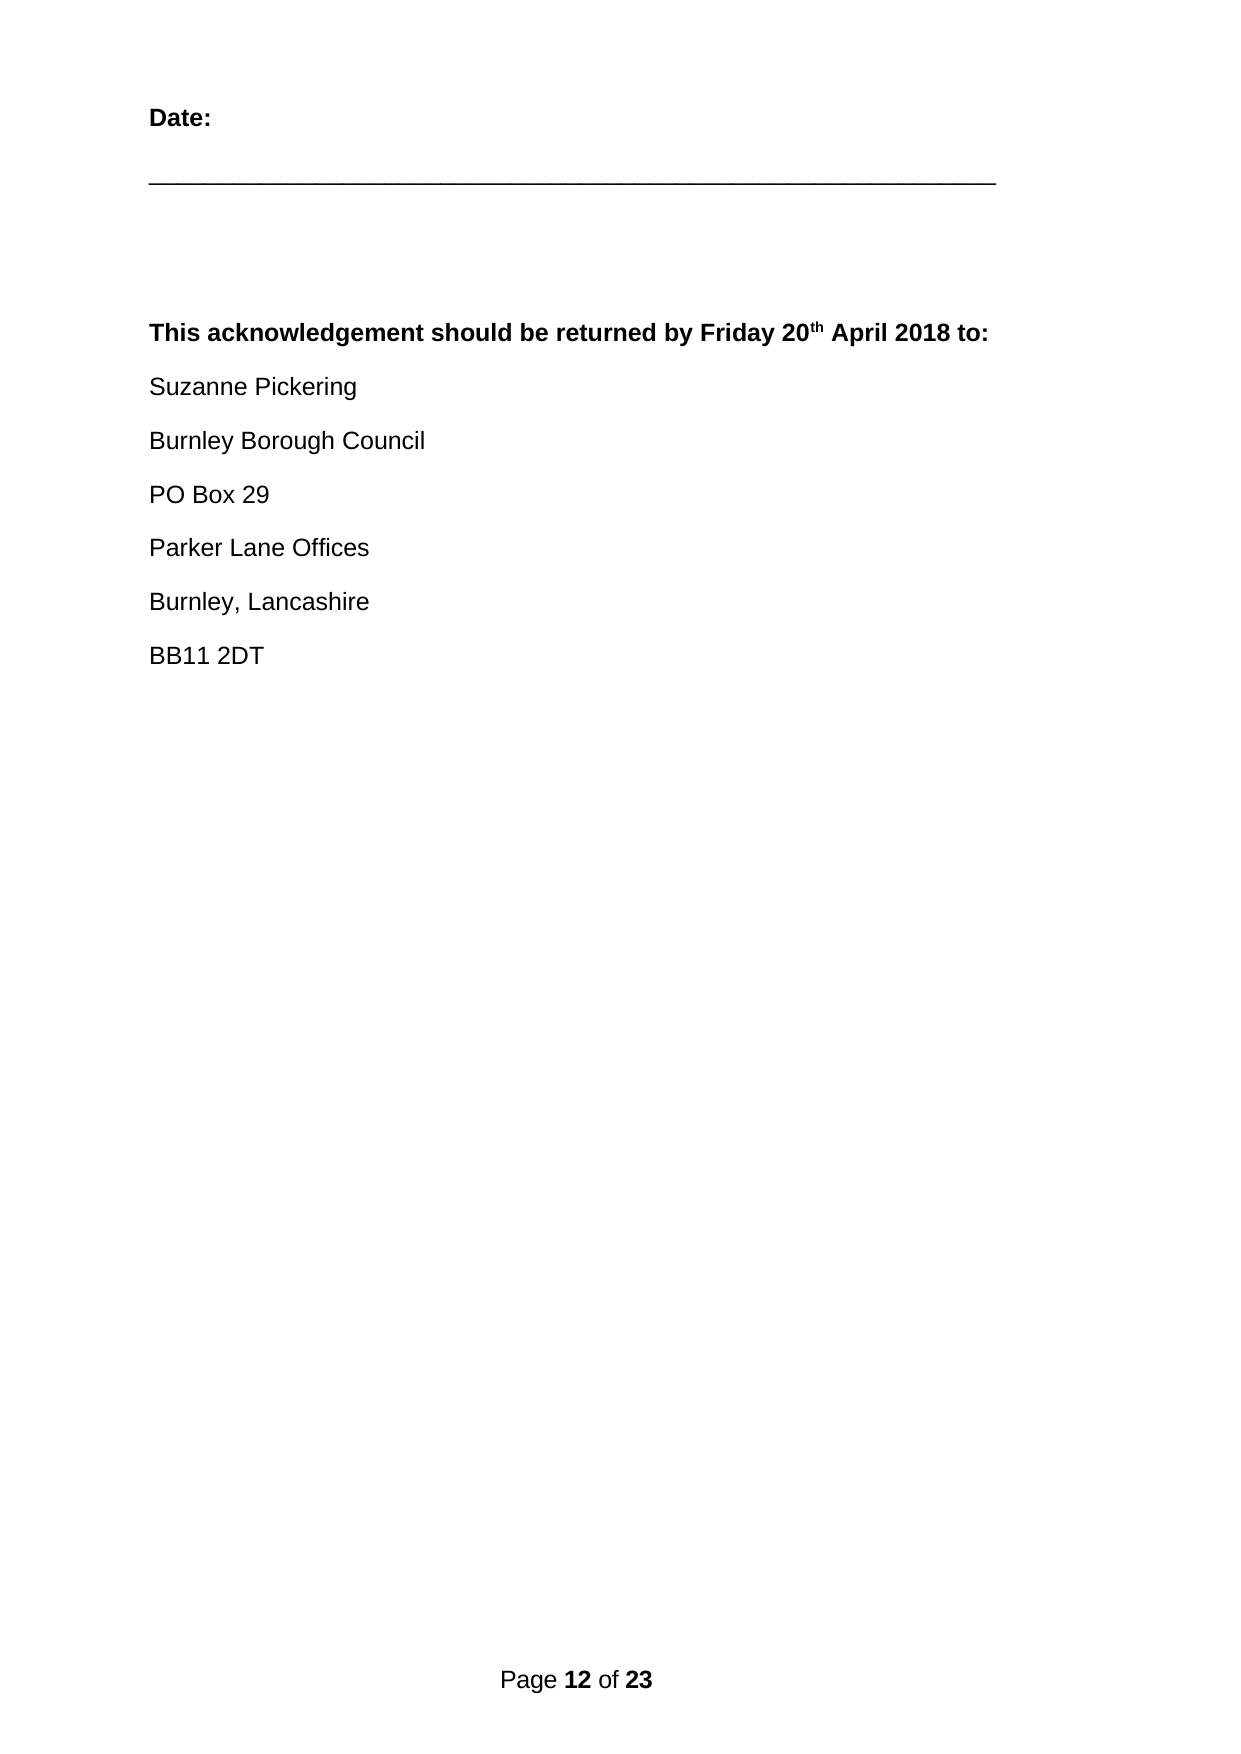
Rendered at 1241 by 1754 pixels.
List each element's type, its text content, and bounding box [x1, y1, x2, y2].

text BB11 2DT [149, 641, 1036, 670]
text This acknowledgement should be returned by Friday 20th April 2018 to: [149, 318, 1036, 347]
text Burnley, Lancashire [149, 587, 1036, 616]
text Parker Lane Offices [149, 533, 1036, 562]
text Date: [149, 103, 1036, 132]
text PO Box 29 [149, 480, 1036, 508]
text Suzanne Pickering [149, 372, 1036, 401]
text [149, 157, 1036, 186]
text Burnley Borough Council [149, 426, 1036, 455]
